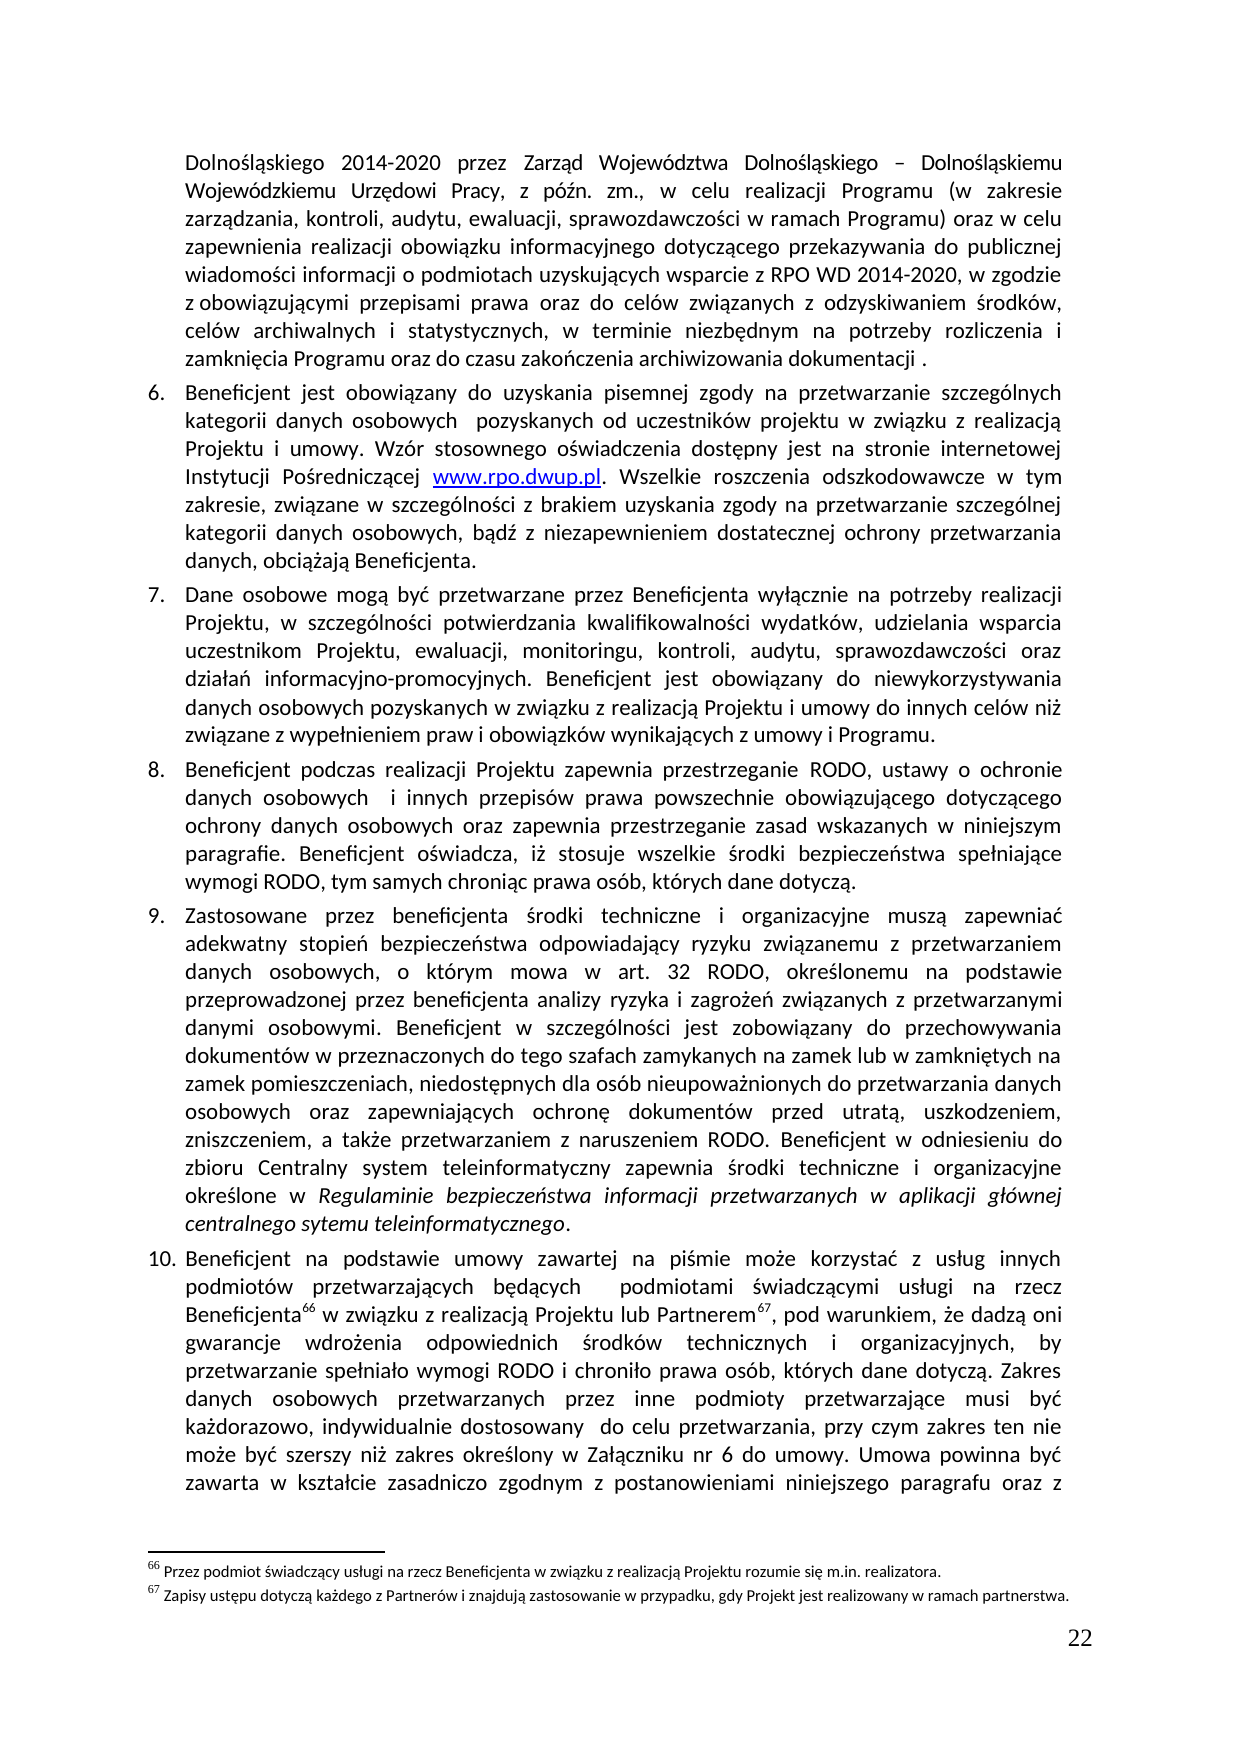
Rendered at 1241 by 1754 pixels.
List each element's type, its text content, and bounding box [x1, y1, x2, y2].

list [148, 1244, 1063, 1496]
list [148, 148, 1063, 372]
list Beneficjent podczas realizacji Projektu zapewnia przestrzeganie RODO, ustawy o ochronie danych osobowych i innych przepisów prawa powszechnie obowiązującego dotyczącego ochrony danych osobowych oraz zapewnia przestrzeganie zasad wskazanych w niniejszym paragrafie. Beneficjent oświadcza, iż stosuje wszelkie środki bezpieczeństwa spełniające wymogi RODO, tym samych chroniąc prawa osób, których dane dotyczą. [148, 755, 1063, 895]
list Dane osobowe mogą być przetwarzane przez Beneficjenta wyłącznie na potrzeby realizacji Projektu, w szczególności potwierdzania kwalifikowalności wydatków, udzielania wsparcia uczestnikom Projektu, ewaluacji, monitoringu, kontroli, audytu, sprawozdawczości oraz działań informacyjno-promocyjnych. Beneficjent jest obowiązany do niewykorzystywania danych osobowych pozyskanych w związku z realizacją Projektu i umowy do innych celów niż związane z wypełnieniem praw i obowiązków wynikających z umowy i Programu. [148, 581, 1063, 749]
list Zastosowane przez beneficjenta środki techniczne i organizacyjne muszą zapewniać adekwatny stopień bezpieczeństwa odpowiadający ryzyku związanemu z przetwarzaniem danych osobowych, o którym mowa w art. 32 RODO, określonemu na podstawie przeprowadzonej przez beneficjenta analizy ryzyka i zagrożeń związanych z przetwarzanymi danymi osobowymi. Beneficjent w szczególności jest zobowiązany do przechowywania dokumentów w przeznaczonych do tego szafach zamykanych na zamek lub w zamkniętych na zamek pomieszczeniach, niedostępnych dla osób nieupoważnionych do przetwarzania danych osobowych oraz zapewniających ochronę dokumentów przed utratą, uszkodzeniem, zniszczeniem, a także przetwarzaniem z naruszeniem RODO. Beneficjent w odniesieniu do zbioru Centralny system teleinformatyczny zapewnia środki techniczne i organizacyjne określone w Regulaminie bezpieczeństwa informacji przetwarzanych w aplikacji głównej centralnego sytemu teleinformatycznego. [148, 901, 1063, 1237]
list Beneficjent jest obowiązany do uzyskania pisemnej zgody na przetwarzanie szczególnych kategorii danych osobowych pozyskanych od uczestników projektu w związku z realizacją Projektu i umowy. Wzór stosownego oświadczenia dostępny jest na stronie internetowej Instytucji Pośredniczącej www.rpo.dwup.pl. Wszelkie roszczenia odszkodowawcze w tym zakresie, związane w szczególności z brakiem uzyskania zgody na przetwarzanie szczególnej kategorii danych osobowych, bądź z niezapewnieniem dostatecznej ochrony przetwarzania danych, obciążają Beneficjenta. [148, 378, 1063, 574]
